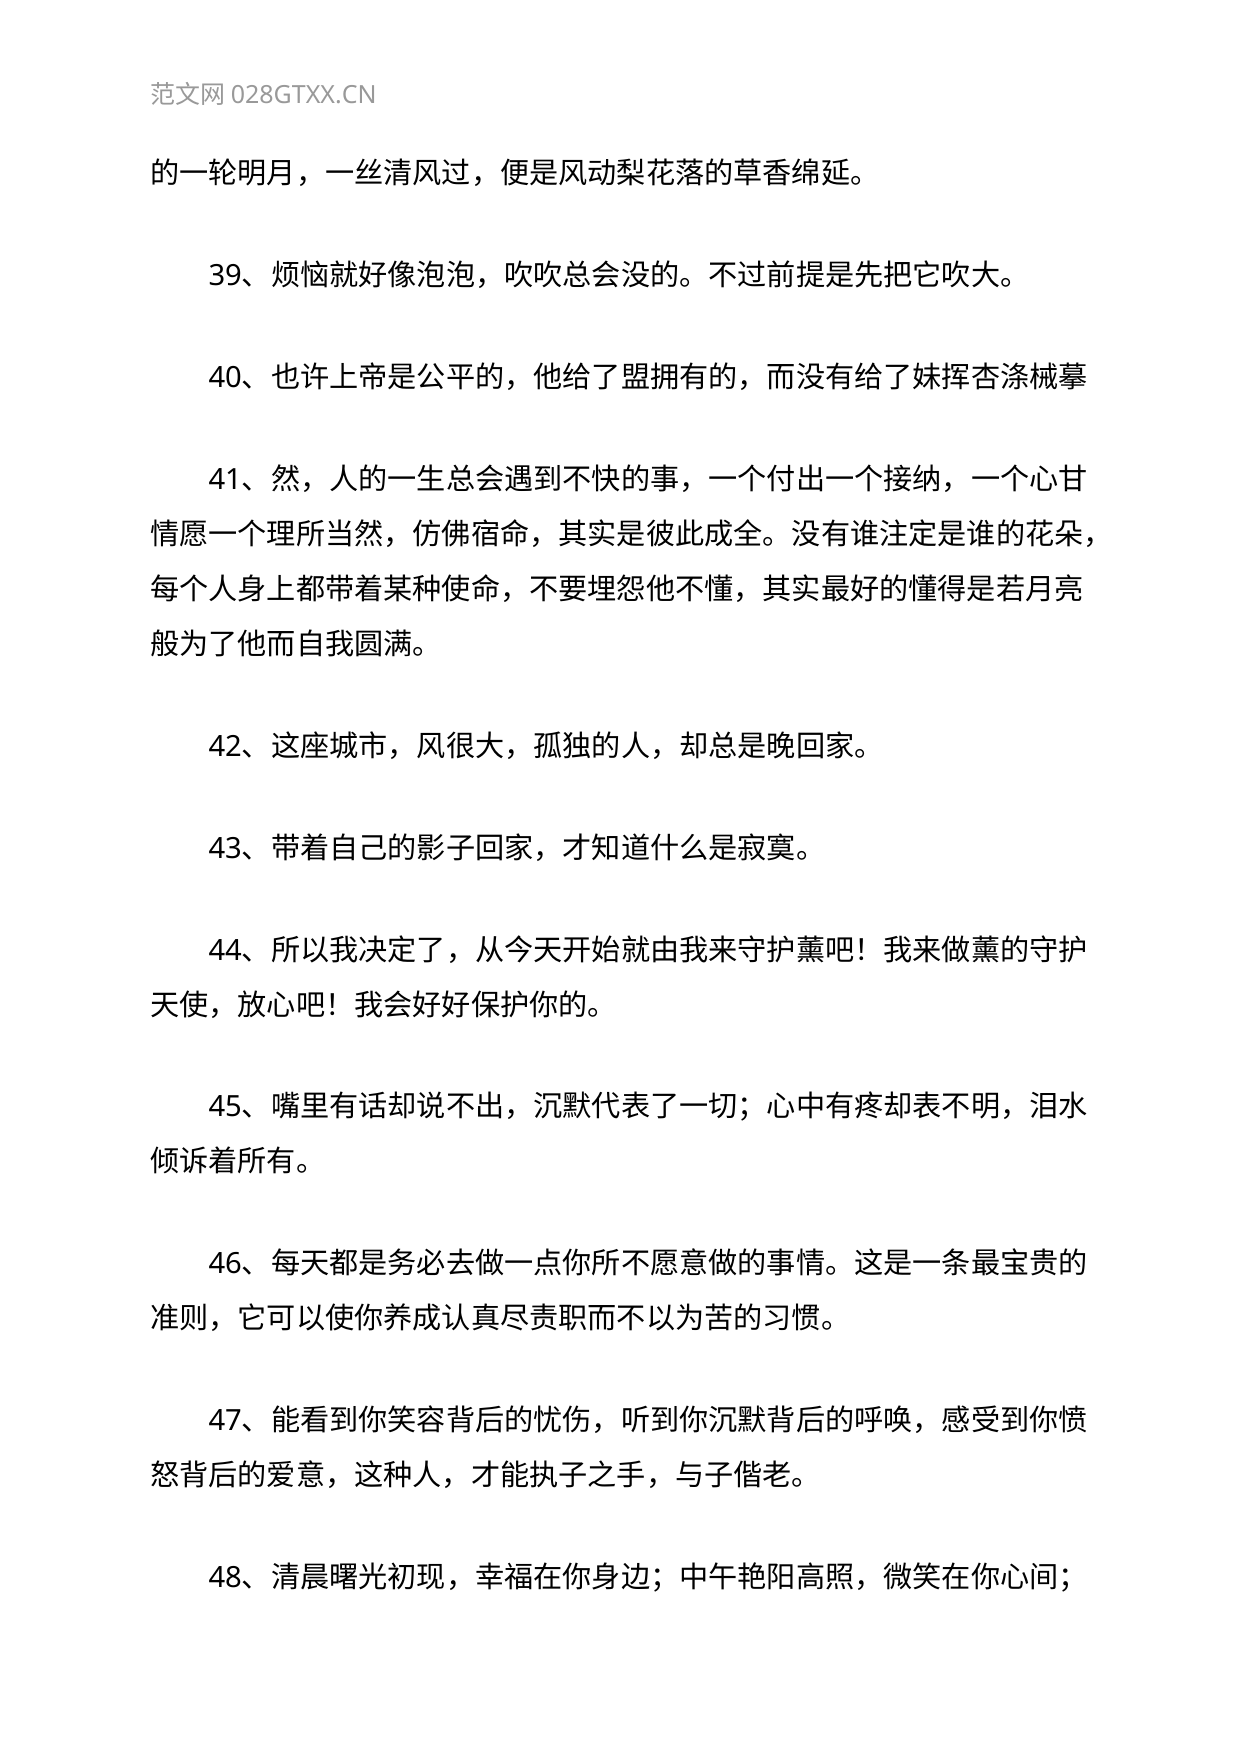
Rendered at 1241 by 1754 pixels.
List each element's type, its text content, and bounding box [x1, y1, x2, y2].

text 44、所以我决定了，从今天开始就由我来守护薰吧！我来做薰的守护天使，放心吧！我会好好保护你的。 [150, 926, 1090, 1023]
text 43、带着自己的影子回家，才知道什么是寂寞。 [150, 824, 1090, 867]
text 46、每天都是务必去做一点你所不愿意做的事情。这是一条最宝贵的准则，它可以使你养成认真尽责职而不以为苦的习惯。 [150, 1240, 1090, 1337]
text 47、能看到你笑容背后的忧伤，听到你沉默背后的呼唤，感受到你愤怒背后的爱意，这种人，才能执子之手，与子偕老。 [150, 1397, 1090, 1494]
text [150, 150, 1090, 192]
text 42、这座城市，风很大，孤独的人，却总是晚回家。 [150, 722, 1090, 765]
text 45、嘴里有话却说不出，沉默代表了一切；心中有疼却表不明，泪水倾诉着所有。 [150, 1083, 1090, 1180]
text 41、然，人的一生总会遇到不快的事，一个付出一个接纳，一个心甘情愿一个理所当然，仿佛宿命，其实是彼此成全。没有谁注定是谁的花朵，每个人身上都带着某种使命，不要埋怨他不懂，其实最好的懂得是若月亮般为了他而自我圆满。 [150, 456, 1090, 663]
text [150, 1553, 1090, 1596]
text 40、也许上帝是公平的，他给了盟拥有的，而没有给了妹挥杏涤械摹 [150, 354, 1090, 396]
text 39、烦恼就好像泡泡，吹吹总会没的。不过前提是先把它吹大。 [150, 252, 1090, 294]
